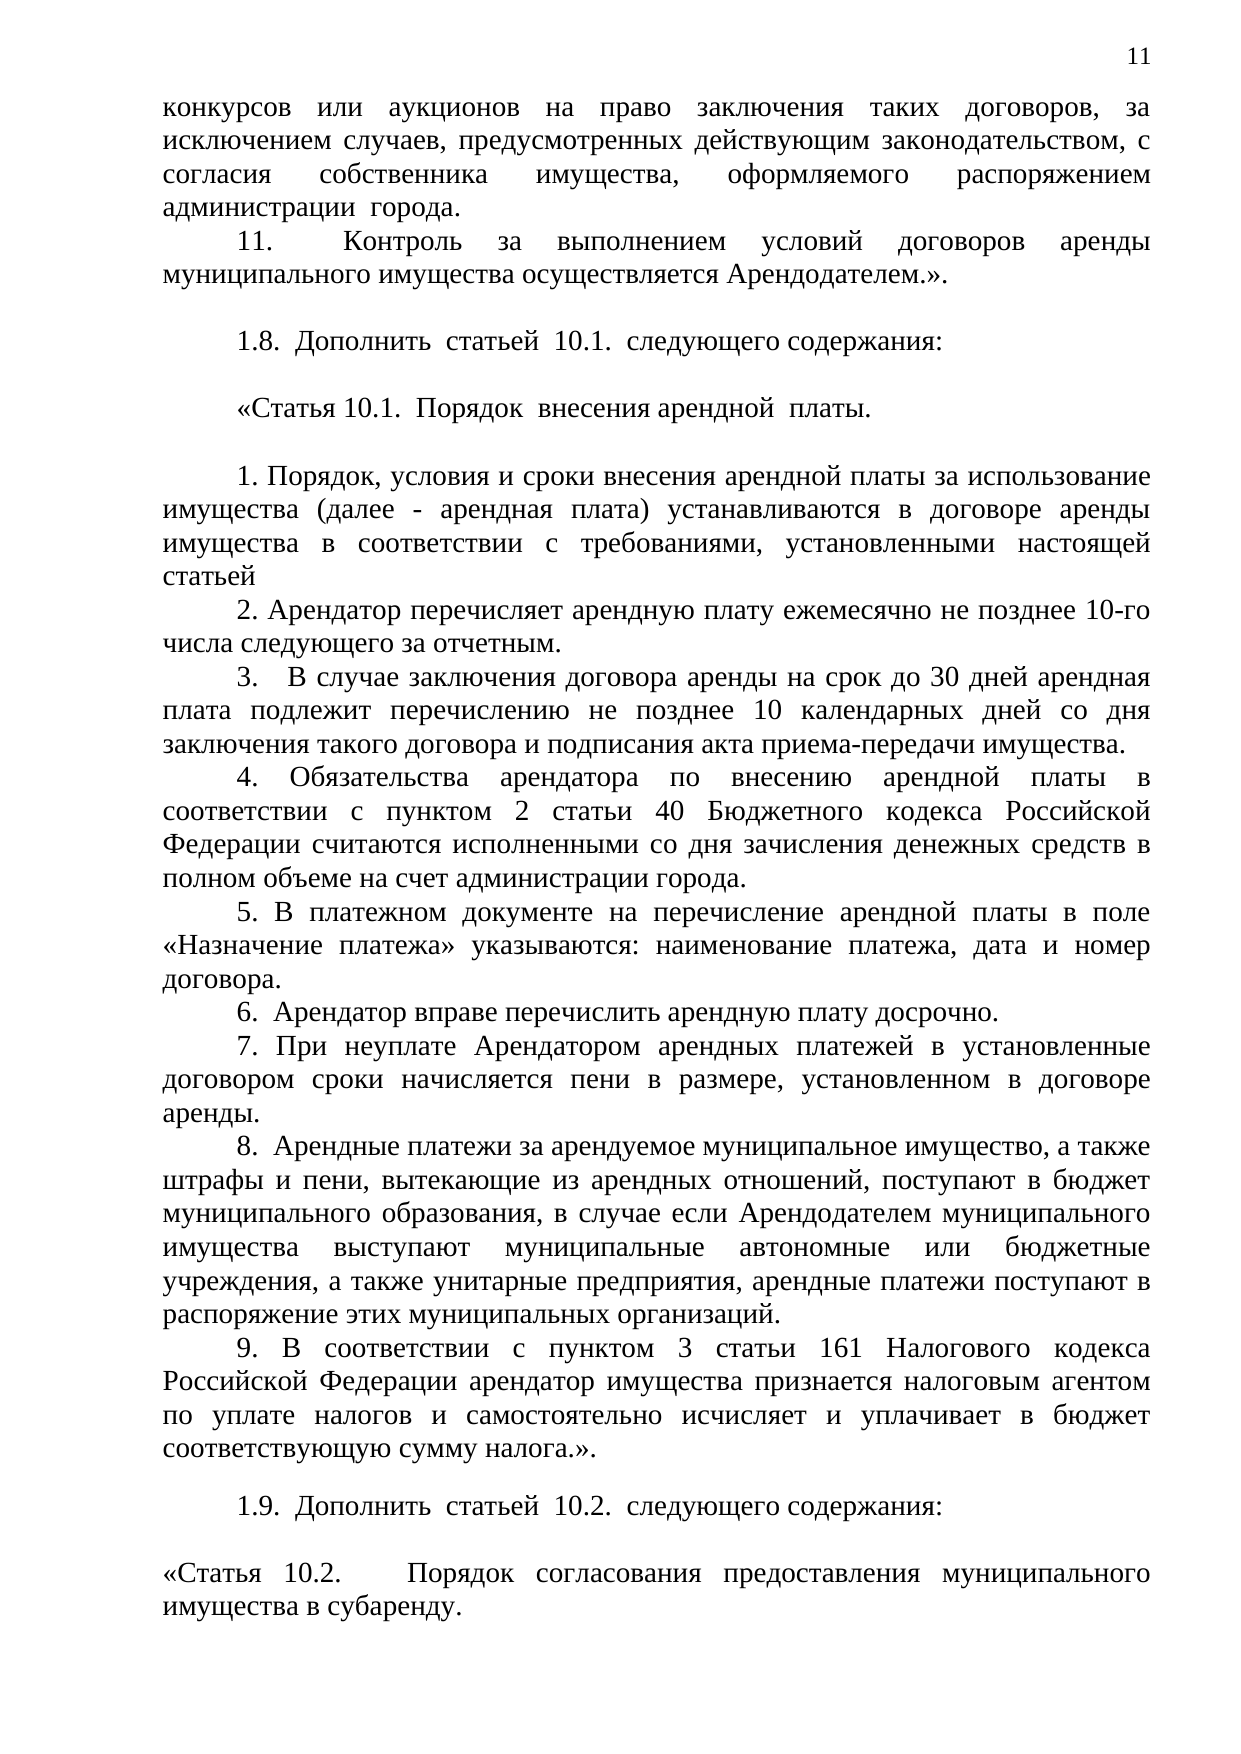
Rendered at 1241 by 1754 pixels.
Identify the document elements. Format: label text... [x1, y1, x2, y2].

text 7. При неуплате Арендатором арендных платежей в установленные договором сроки начисляется пени в размере, установленном в договоре аренды. [162, 1028, 1152, 1128]
text 4. Обязательства арендатора по внесению арендной платы в соответствии с пунктом 2 статьи 40 Бюджетного кодекса Российской Федерации считаются исполненными со дня зачисления денежных средств в полном объеме на счет администрации города. [162, 759, 1152, 894]
text 6. Арендатор вправе перечислить арендную плату досрочно. [162, 994, 1152, 1028]
text 1. Порядок, условия и сроки внесения арендной платы за использование имущества (далее - арендная плата) устанавливаются в договоре аренды имущества в соответствии с требованиями, установленными настоящей статьей [162, 458, 1152, 592]
text «Статья 10.2. Порядок согласования предоставления муниципального имущества в субаренду. [162, 1555, 1152, 1622]
text 11. Контроль за выполнением условий договоров аренды муниципального имущества осуществляется Арендодателем.». [162, 223, 1152, 290]
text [162, 89, 1152, 223]
text «Статья 10.1. Порядок внесения арендной платы. [162, 391, 1152, 424]
text 5. В платежном документе на перечисление арендной платы в поле «Назначение платежа» указываются: наименование платежа, дата и номер договора. [162, 894, 1152, 994]
text 9. В соответствии с пунктом 3 статьи 161 Налогового кодекса Российской Федерации арендатор имущества признается налоговым агентом по уплате налогов и самостоятельно исчисляет и уплачивает в бюджет соответствующую сумму налога.». [162, 1330, 1152, 1464]
text 3. В случае заключения договора аренды на срок до 30 дней арендная плата подлежит перечислению не позднее 10 календарных дней со дня заключения такого договора и подписания акта приема-передачи имущества. [162, 659, 1152, 759]
text 1.8. Дополнить статьей 10.1. следующего содержания: [162, 323, 1152, 357]
text 8. Арендные платежи за арендуемое муниципальное имущество, а также штрафы и пени, вытекающие из арендных отношений, поступают в бюджет муниципального образования, в случае если Арендодателем муниципального имущества выступают муниципальные автономные или бюджетные учреждения, а также унитарные предприятия, арендные платежи поступают в распоряжение этих муниципальных организаций. [162, 1128, 1152, 1330]
text 1.9. Дополнить статьей 10.2. следующего содержания: [162, 1488, 1152, 1521]
text 2. Арендатор перечисляет арендную плату ежемесячно не позднее 10-го числа следующего за отчетным. [162, 592, 1152, 659]
